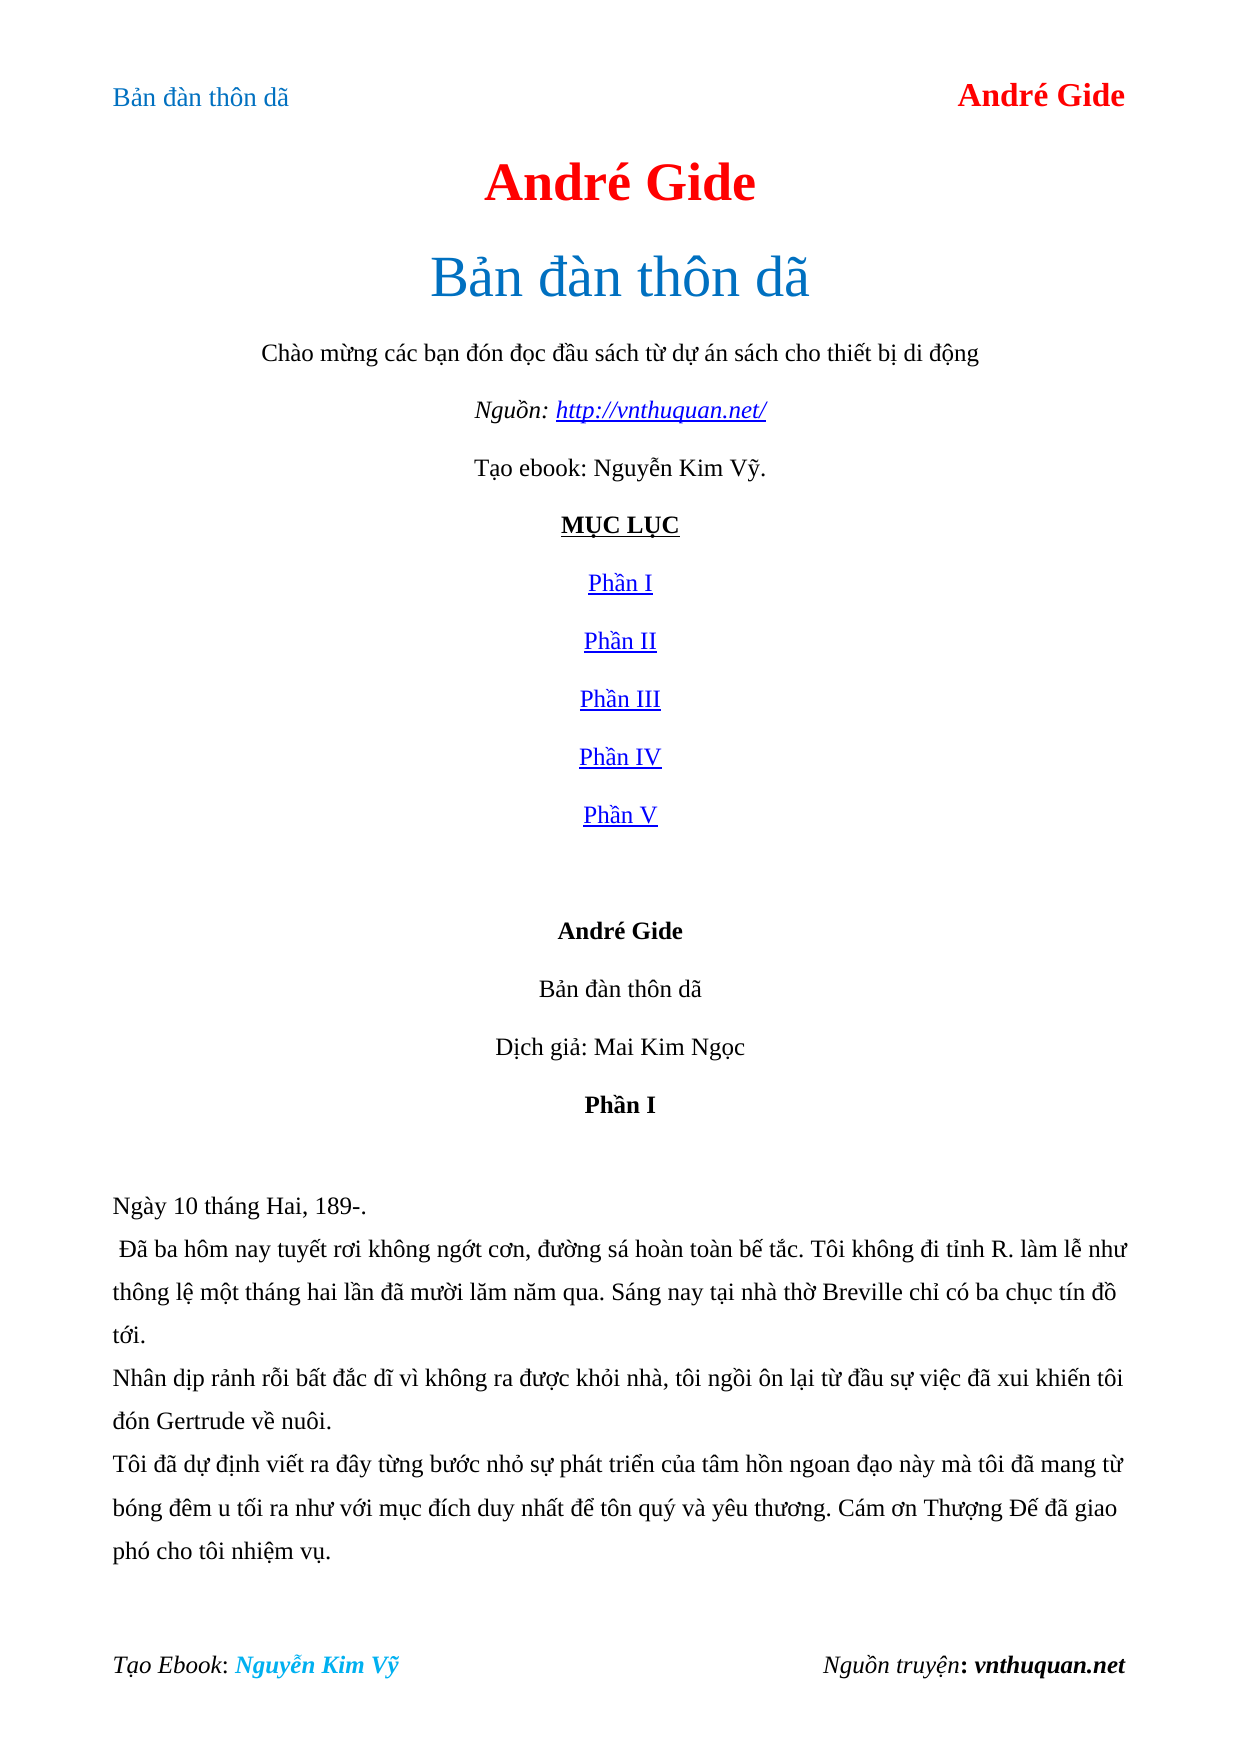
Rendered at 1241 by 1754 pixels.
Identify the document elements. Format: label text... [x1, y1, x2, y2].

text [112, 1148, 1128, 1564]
text MỤC LỤC [112, 511, 1128, 539]
text André Gide [112, 916, 1128, 945]
text Chào mừng các bạn đón đọc đầu sách từ dự án sách cho thiết bị di động Nguồn: http://vnthuquan.net/ Tạo ebook: Nguyễn Kim Vỹ. [112, 338, 1128, 481]
text Bản đàn thôn dã [112, 241, 1128, 308]
text Phần III [112, 684, 1128, 713]
text Phần IV [112, 742, 1128, 771]
text André Gide [112, 150, 1128, 212]
text Phần V [112, 800, 1128, 829]
text Phần II [112, 626, 1128, 655]
text Phần I [112, 568, 1128, 597]
text Phần I [112, 1090, 1128, 1118]
text Bản đàn thôn dã [112, 974, 1128, 1003]
text Dịch giả: Mai Kim Ngọc [112, 1032, 1128, 1061]
